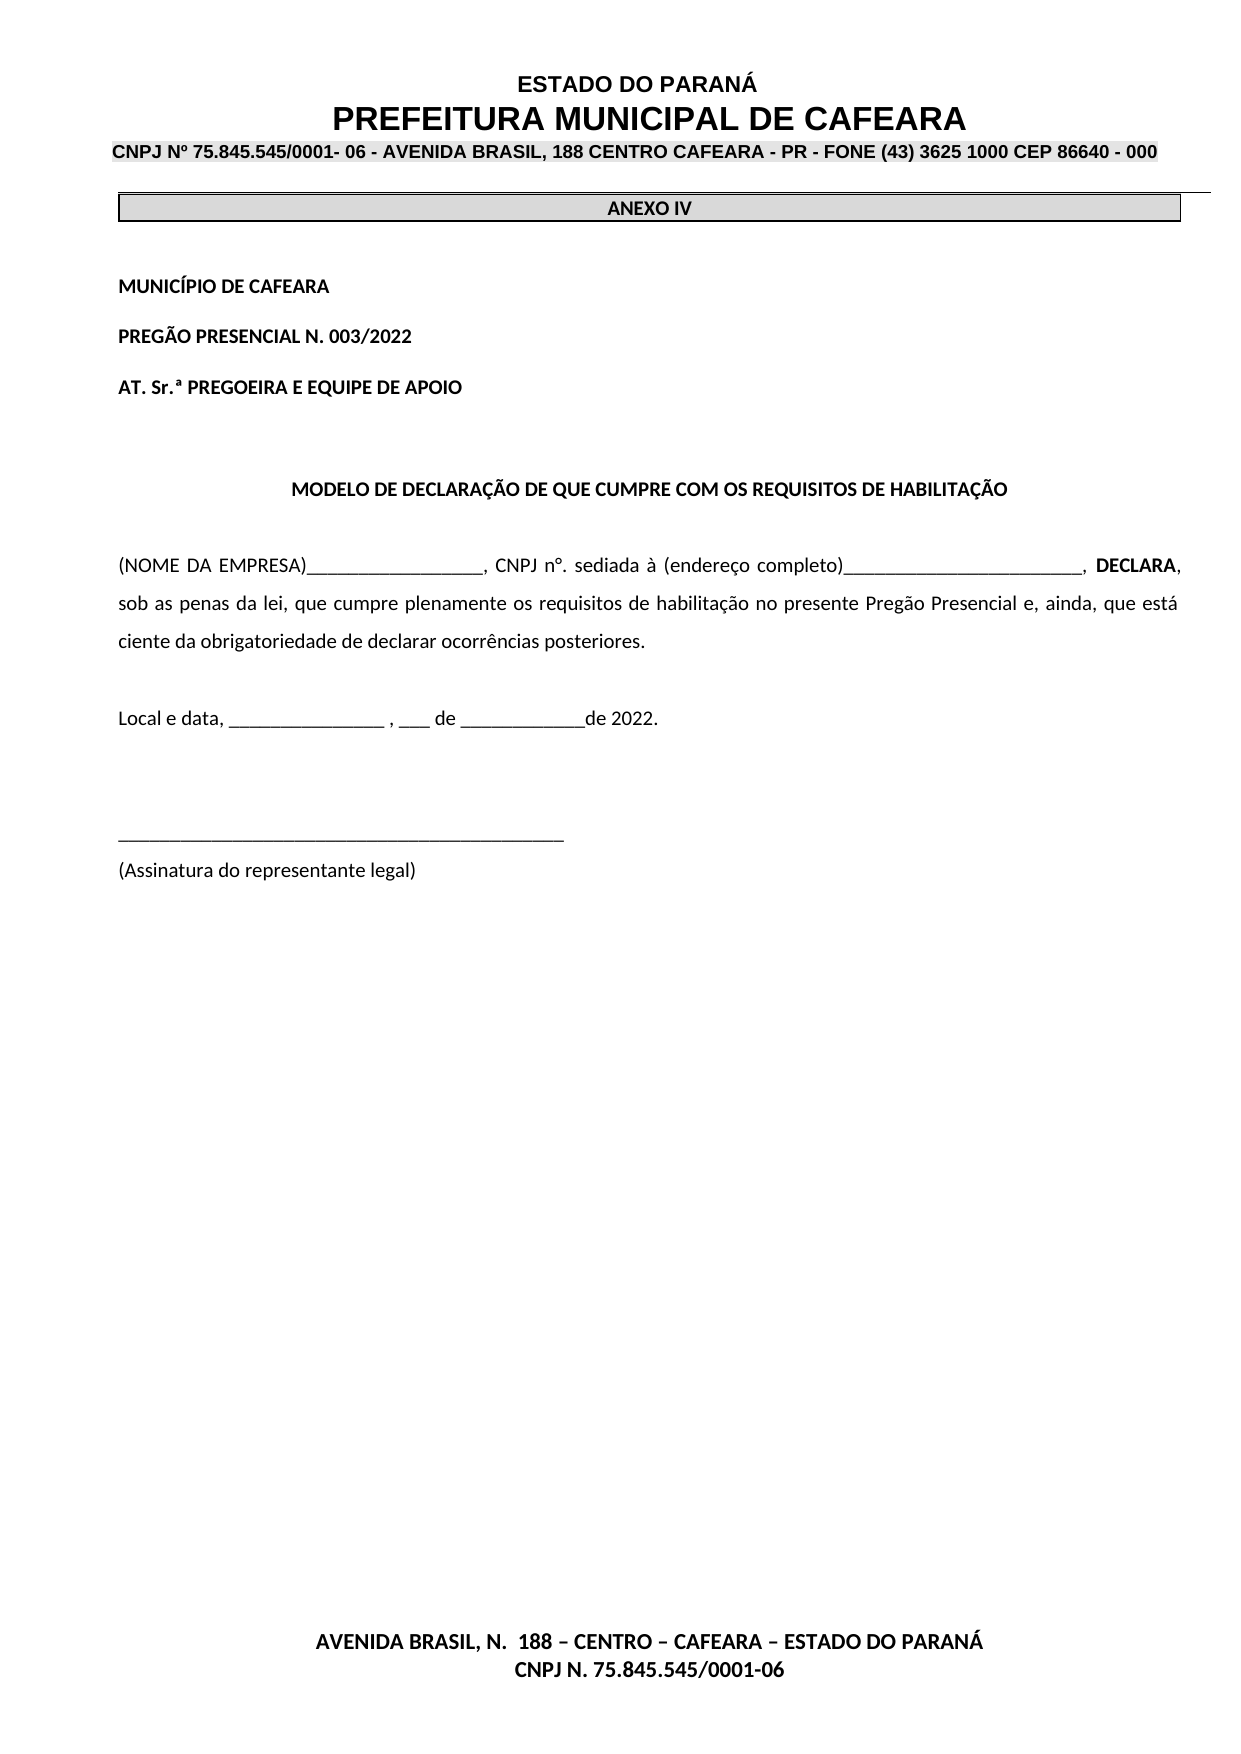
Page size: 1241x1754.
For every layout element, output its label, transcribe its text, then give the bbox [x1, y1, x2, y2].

text ANEXO IV [120, 195, 1180, 220]
text (Assinatura do representante legal) [118, 857, 1181, 883]
text (NOME DA EMPRESA)_________________, CNPJ n°. sediada à (endereço completo)_______________________, DECLARA, sob as penas da lei, que cumpre plenamente os requisitos de habilitação no presente Pregão Presencial e, ainda, que está ciente da obrigatoriedade de declarar ocorrências posteriores. [118, 552, 1181, 654]
text AT. Sr.ª PREGOEIRA E EQUIPE DE APOIO [118, 374, 1181, 400]
text MUNICÍPIO DE CAFEARA [118, 273, 1181, 298]
text PREGÃO PRESENCIAL N. 003/2022 [118, 324, 1181, 349]
text ___________________________________________ [118, 819, 1181, 845]
text Local e data, _______________ , ___ de ____________de 2022. [118, 705, 1181, 730]
text MODELO DE DECLARAÇÃO DE QUE CUMPRE COM OS REQUISITOS DE HABILITAÇÃO [118, 476, 1181, 502]
